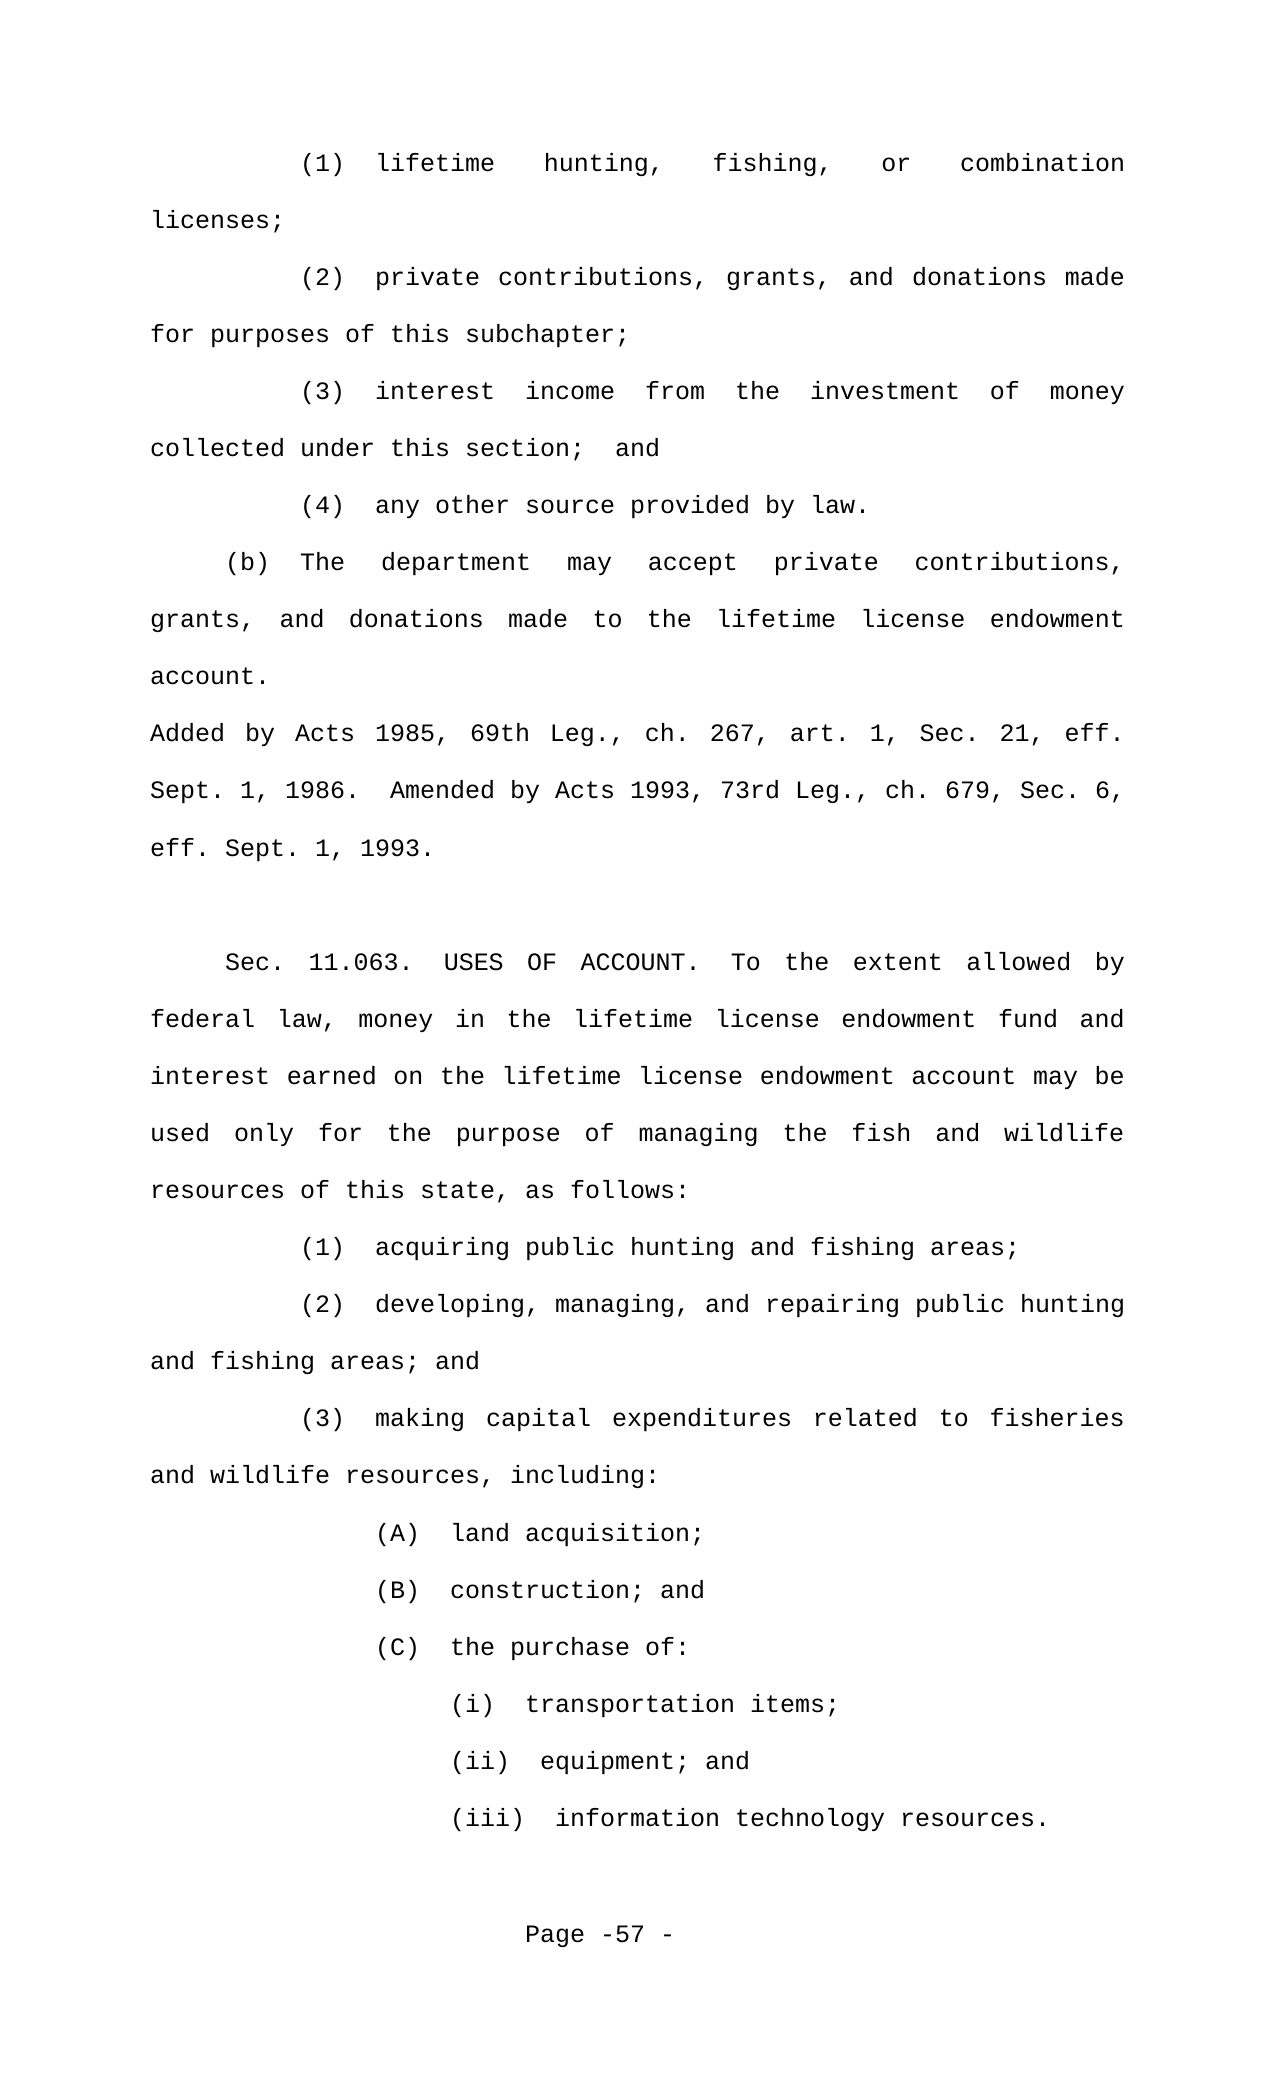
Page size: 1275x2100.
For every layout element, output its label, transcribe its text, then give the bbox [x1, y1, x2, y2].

text (1) acquiring public hunting and fishing areas; [150, 1234, 1125, 1263]
text (2) developing, managing, and repairing public hunting and fishing areas; and [150, 1292, 1125, 1377]
text (A) land acquisition; [150, 1520, 1125, 1548]
text (b) The department may accept private contributions, grants, and donations made to the lifetime license endowment account. [150, 549, 1125, 692]
text (3) interest income from the investment of money collected under this section; and [150, 378, 1125, 464]
text (iii) information technology resources. [150, 1805, 1125, 1834]
text Sec. 11.063. USES OF ACCOUNT. To the extent allowed by federal law, money in the lifetime license endowment fund and interest earned on the lifetime license endowment account may be used only for the purpose of managing the fish and wildlife resources of this state, as follows: [150, 949, 1125, 1206]
text (3) making capital expenditures related to fisheries and wildlife resources, including: [150, 1406, 1125, 1491]
text (1) lifetime hunting, fishing, or combination licenses; [150, 150, 1125, 236]
text (B) construction; and [150, 1577, 1125, 1606]
text (i) transportation items; [150, 1691, 1125, 1720]
text (C) the purchase of: [150, 1634, 1125, 1663]
text (ii) equipment; and [150, 1748, 1125, 1777]
text Added by Acts 1985, 69th Leg., ch. 267, art. 1, Sec. 21, eff. Sept. 1, 1986. Amended by Acts 1993, 73rd Leg., ch. 679, Sec. 6, eff. Sept. 1, 1993. [150, 721, 1125, 863]
text (4) any other source provided by law. [150, 492, 1125, 521]
text (2) private contributions, grants, and donations made for purposes of this subchapter; [150, 264, 1125, 350]
